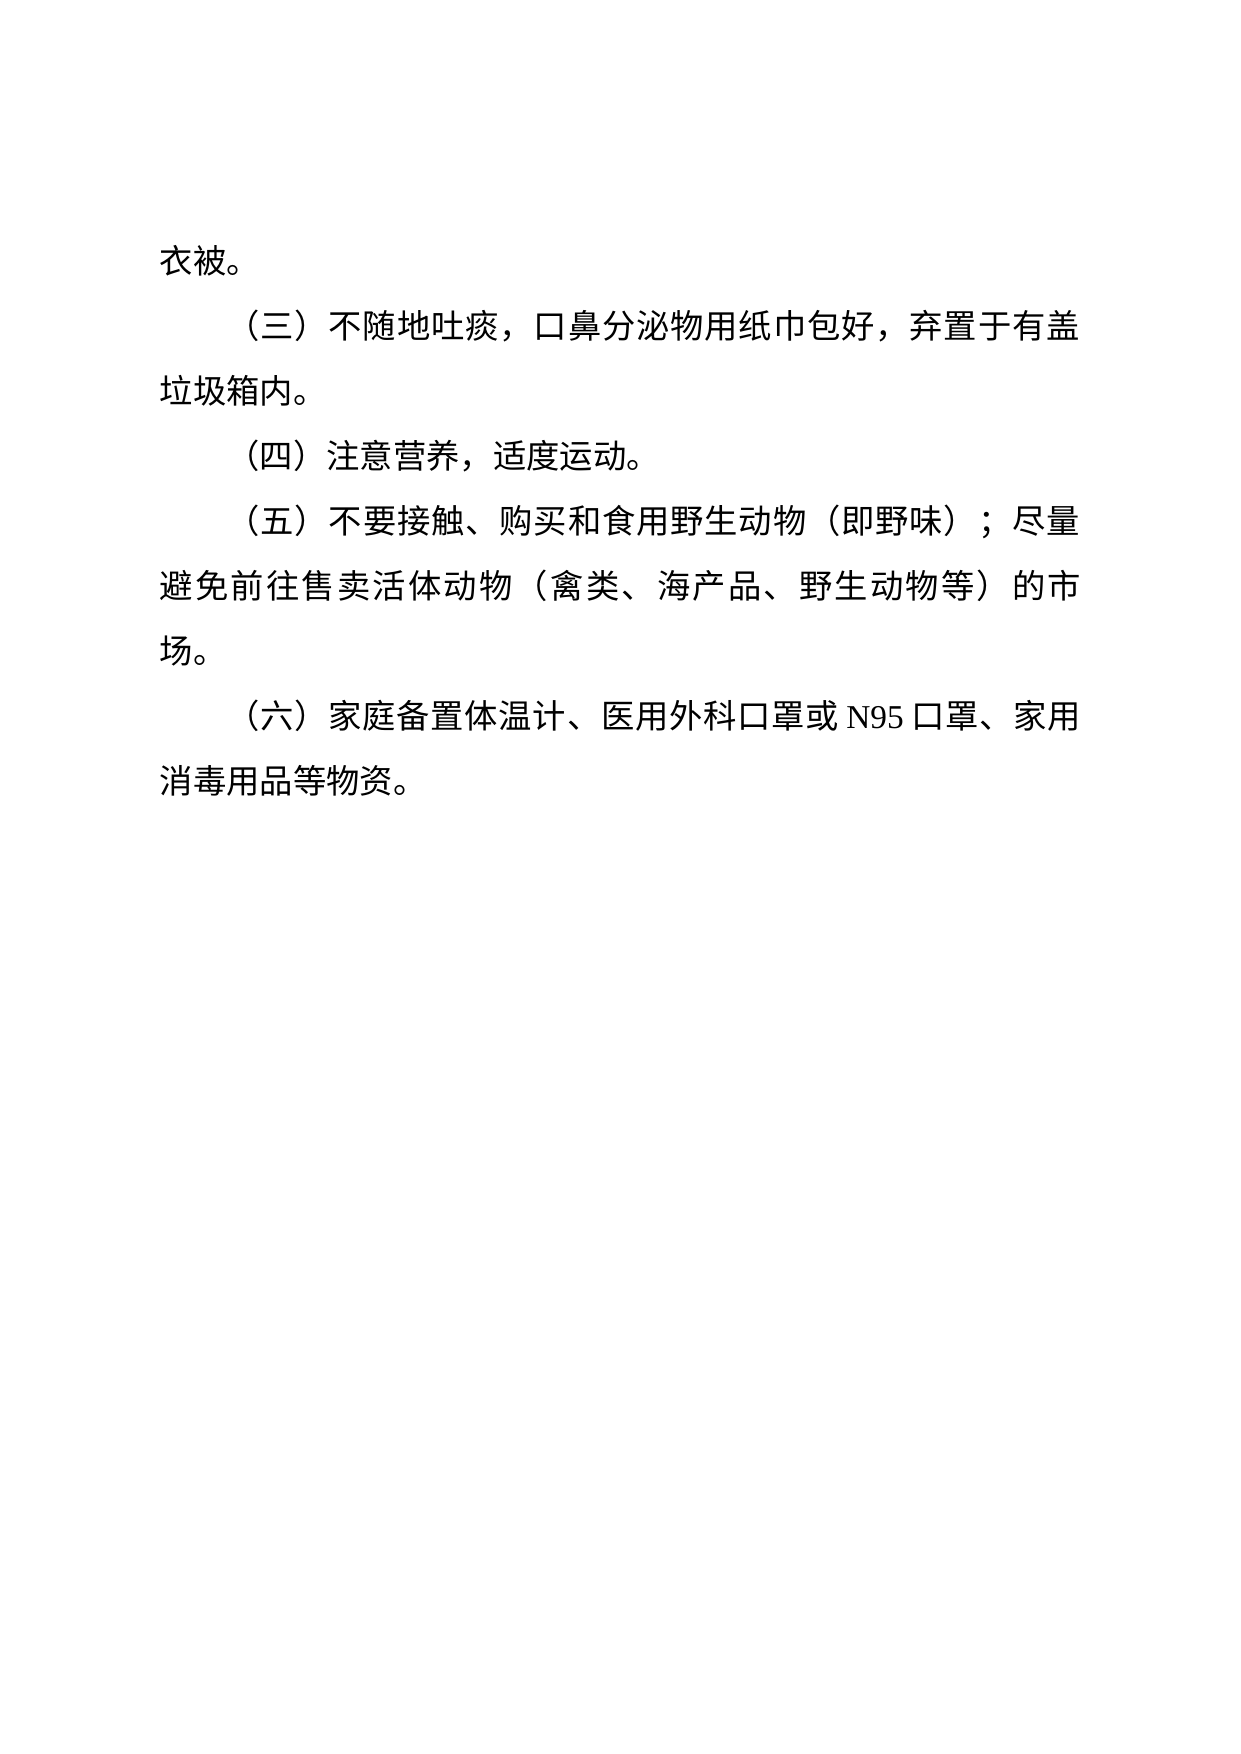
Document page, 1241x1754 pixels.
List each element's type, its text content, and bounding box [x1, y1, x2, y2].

list （五）不要接触、购买和食用野生动物（即野味）；尽量避免前往售卖活体动物（禽类、海产品、野生动物等）的市场。 [159, 487, 1081, 682]
list （六）家庭备置体温计、医用外科口罩或N95口罩、家用消毒用品等物资。 [159, 682, 1081, 812]
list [159, 227, 1081, 292]
list （三）不随地吐痰，口鼻分泌物用纸巾包好，弃置于有盖垃圾箱内。 [159, 292, 1081, 422]
list （四）注意营养，适度运动。 [159, 422, 1081, 487]
